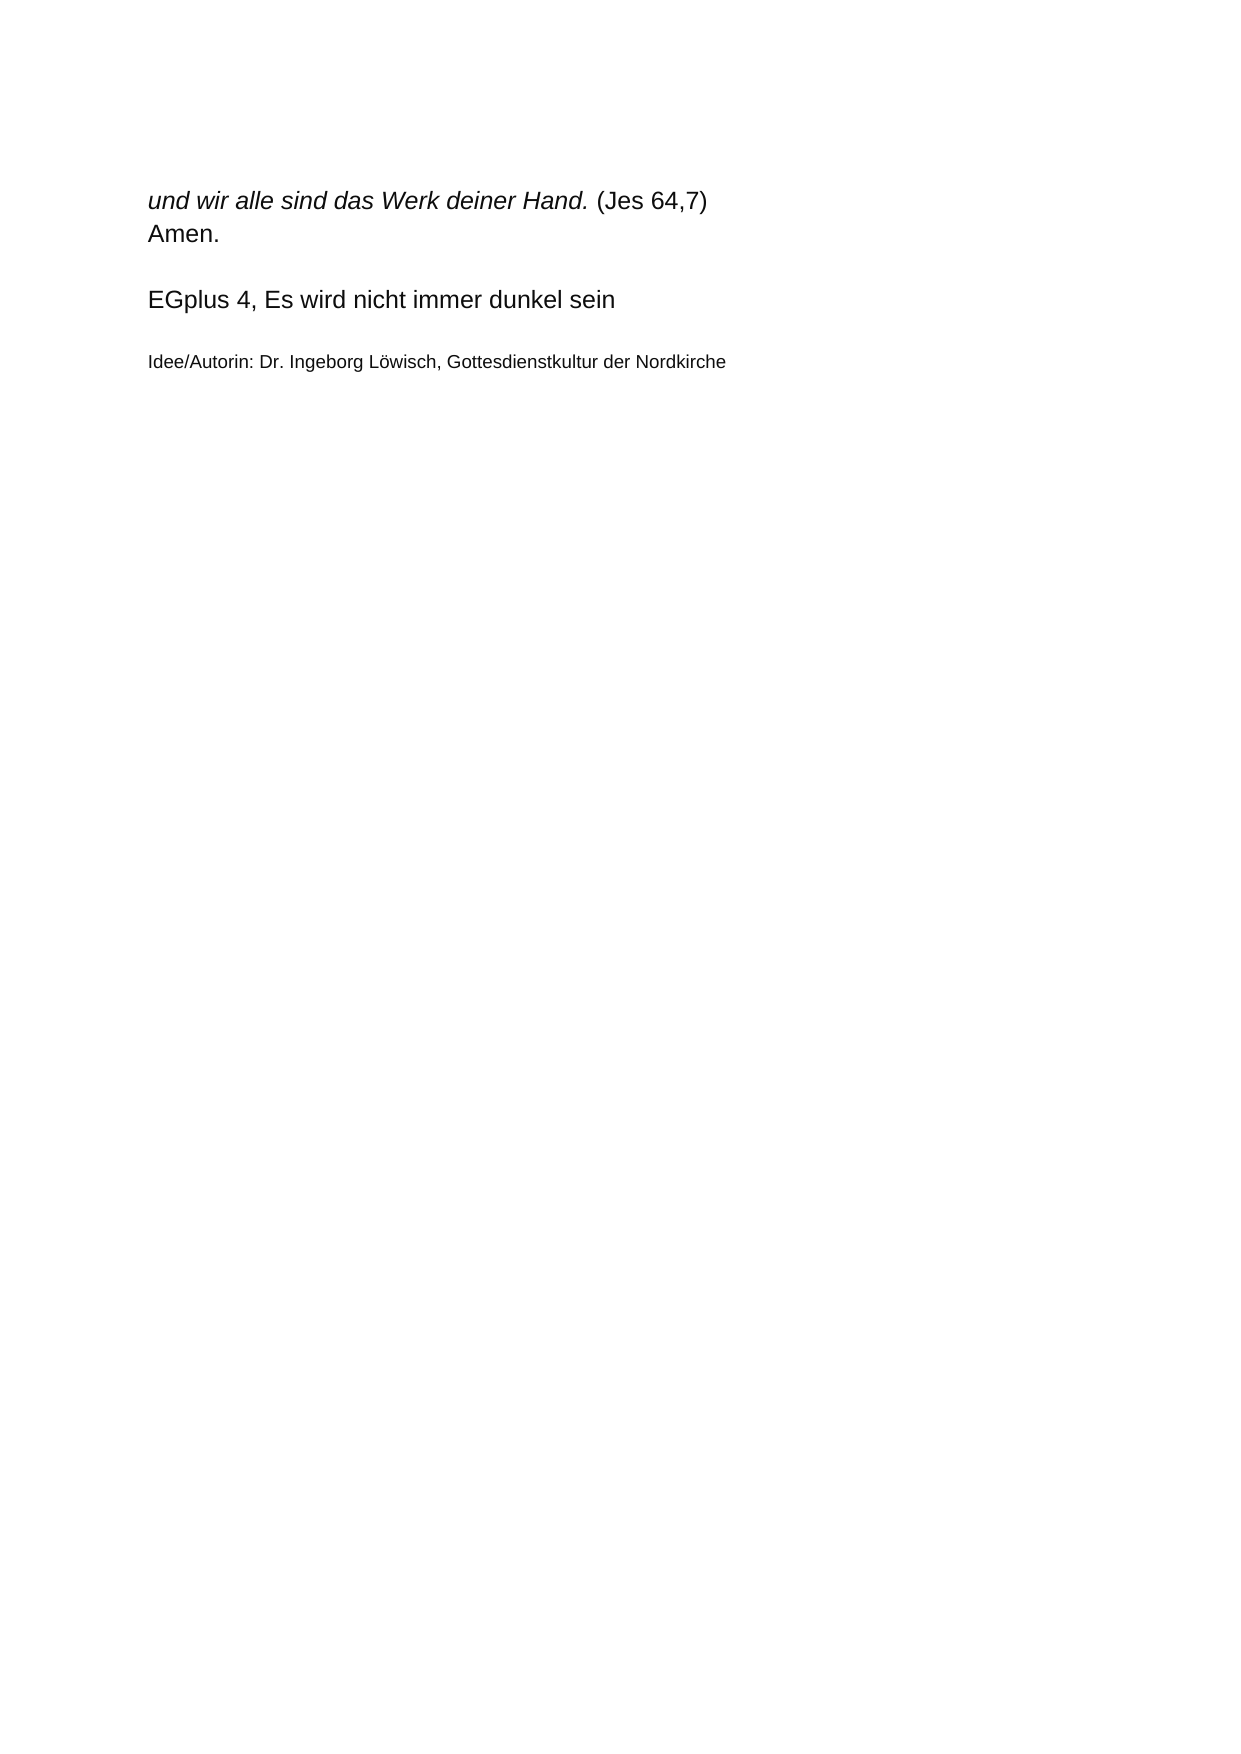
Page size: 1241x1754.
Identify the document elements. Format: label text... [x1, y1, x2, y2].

text Amen. [148, 219, 1093, 248]
text und wir alle sind das Werk deiner Hand. (Jes 64,7) [148, 186, 1093, 214]
text Idee/Autorin: Dr. Ingeborg Löwisch, Gottesdienstkultur der Nordkirche [148, 351, 1093, 372]
text EGplus 4, Es wird nicht immer dunkel sein [148, 285, 1093, 314]
